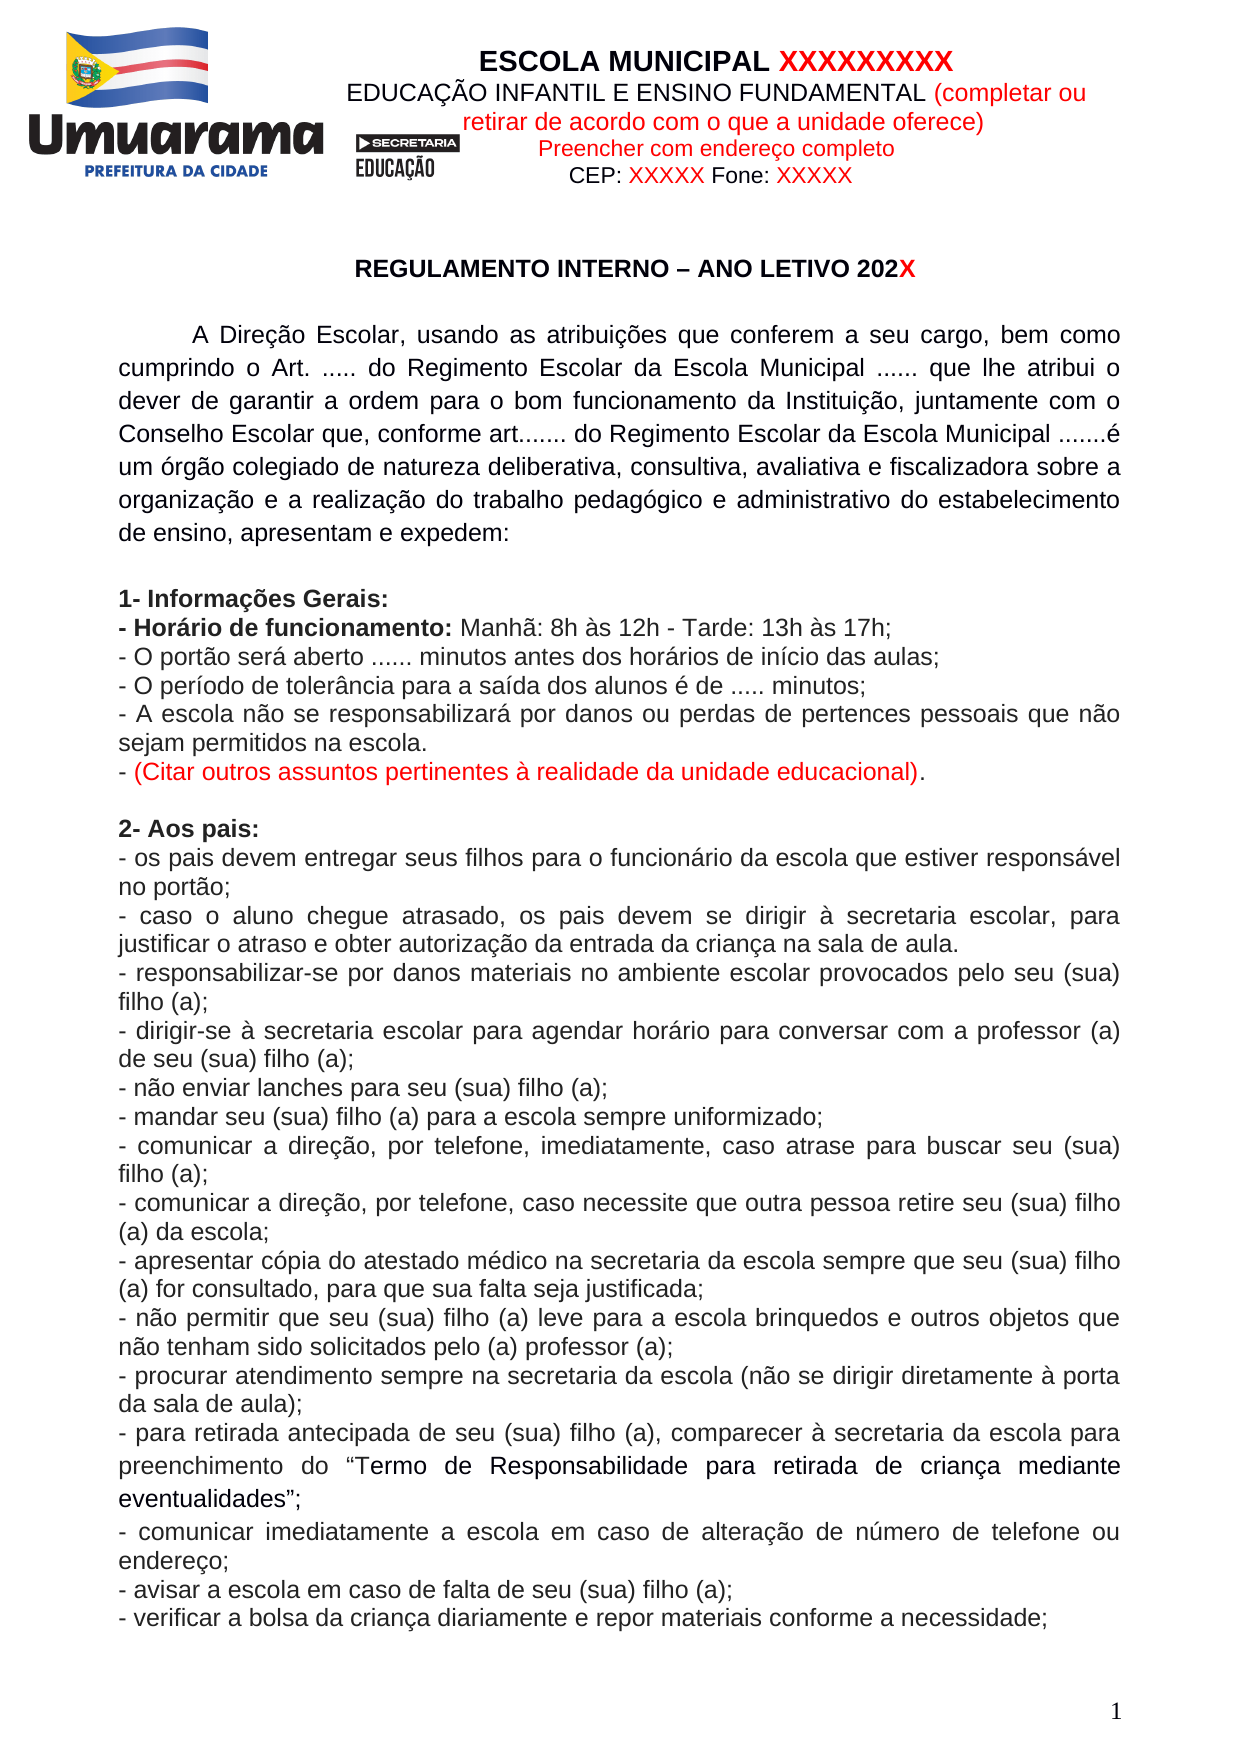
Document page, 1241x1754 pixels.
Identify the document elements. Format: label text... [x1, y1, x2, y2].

text - apresentar cópia do atestado médico na secretaria da escola sempre que seu (sua) filho (a) for consultado, para que sua falta seja justificada; [118, 1246, 1122, 1303]
text 1- Informações Gerais: [118, 584, 1122, 613]
text - dirigir-se à secretaria escolar para agendar horário para conversar com a professor (a) de seu (sua) filho (a); [118, 1016, 1122, 1073]
text REGULAMENTO INTERNO – ANO LETIVO 202X [118, 254, 1122, 283]
text - não enviar lanches para seu (sua) filho (a); [118, 1073, 1122, 1102]
text - (Citar outros assuntos pertinentes à realidade da unidade educacional). [118, 757, 1122, 786]
picture [29, 27, 460, 181]
text 2- Aos pais: [118, 814, 1122, 843]
text - Horário de funcionamento: Manhã: 8h às 12h - Tarde: 13h às 17h; [118, 613, 1122, 642]
text - caso o aluno chegue atrasado, os pais devem se dirigir à secretaria escolar, para justificar o atraso e obter autorização da entrada da criança na sala de aula. [118, 901, 1122, 958]
text - comunicar a direção, por telefone, imediatamente, caso atrase para buscar seu (sua) filho (a); [118, 1131, 1122, 1188]
text - mandar seu (sua) filho (a) para a escola sempre uniformizado; [118, 1102, 1122, 1131]
text - O portão será aberto ...... minutos antes dos horários de início das aulas; [118, 642, 1122, 671]
text - O período de tolerância para a saída dos alunos é de ..... minutos; [118, 671, 1122, 699]
text - comunicar a direção, por telefone, caso necessite que outra pessoa retire seu (sua) filho (a) da escola; [118, 1188, 1122, 1246]
text - não permitir que seu (sua) filho (a) leve para a escola brinquedos e outros objetos que não tenham sido solicitados pelo (a) professor (a); [118, 1303, 1122, 1361]
text - os pais devem entregar seus filhos para o funcionário da escola que estiver responsável no portão; [118, 843, 1122, 901]
text - verificar a bolsa da criança diariamente e repor materiais conforme a necessidade; [118, 1603, 1122, 1632]
text - comunicar imediatamente a escola em caso de alteração de número de telefone ou endereço; [118, 1517, 1122, 1575]
text - A escola não se responsabilizará por danos ou perdas de pertences pessoais que não sejam permitidos na escola. [118, 699, 1122, 757]
text - procurar atendimento sempre na secretaria da escola (não se dirigir diretamente à porta da sala de aula); [118, 1361, 1122, 1418]
text A Direção Escolar, usando as atribuições que conferem a seu cargo, bem como cumprindo o Art. ..... do Regimento Escolar da Escola Municipal ...... que lhe atribui o dever de garantir a ordem para o bom funcionamento da Instituição, juntamente com o Conselho Escolar que, conforme art....... do Regimento Escolar da Escola Municipal .......é um órgão colegiado de natureza deliberativa, consultiva, avaliativa e fiscalizadora sobre a organização e a realização do trabalho pedagógico e administrativo do estabelecimento de ensino, apresentam e expedem: [118, 320, 1122, 547]
text - responsabilizar-se por danos materiais no ambiente escolar provocados pelo seu (sua) filho (a); [118, 958, 1122, 1016]
text - para retirada antecipada de seu (sua) filho (a), comparecer à secretaria da escola para preenchimento do “Termo de Responsabilidade para retirada de criança mediante eventualidades”; [118, 1418, 1122, 1513]
text - avisar a escola em caso de falta de seu (sua) filho (a); [118, 1575, 1122, 1603]
